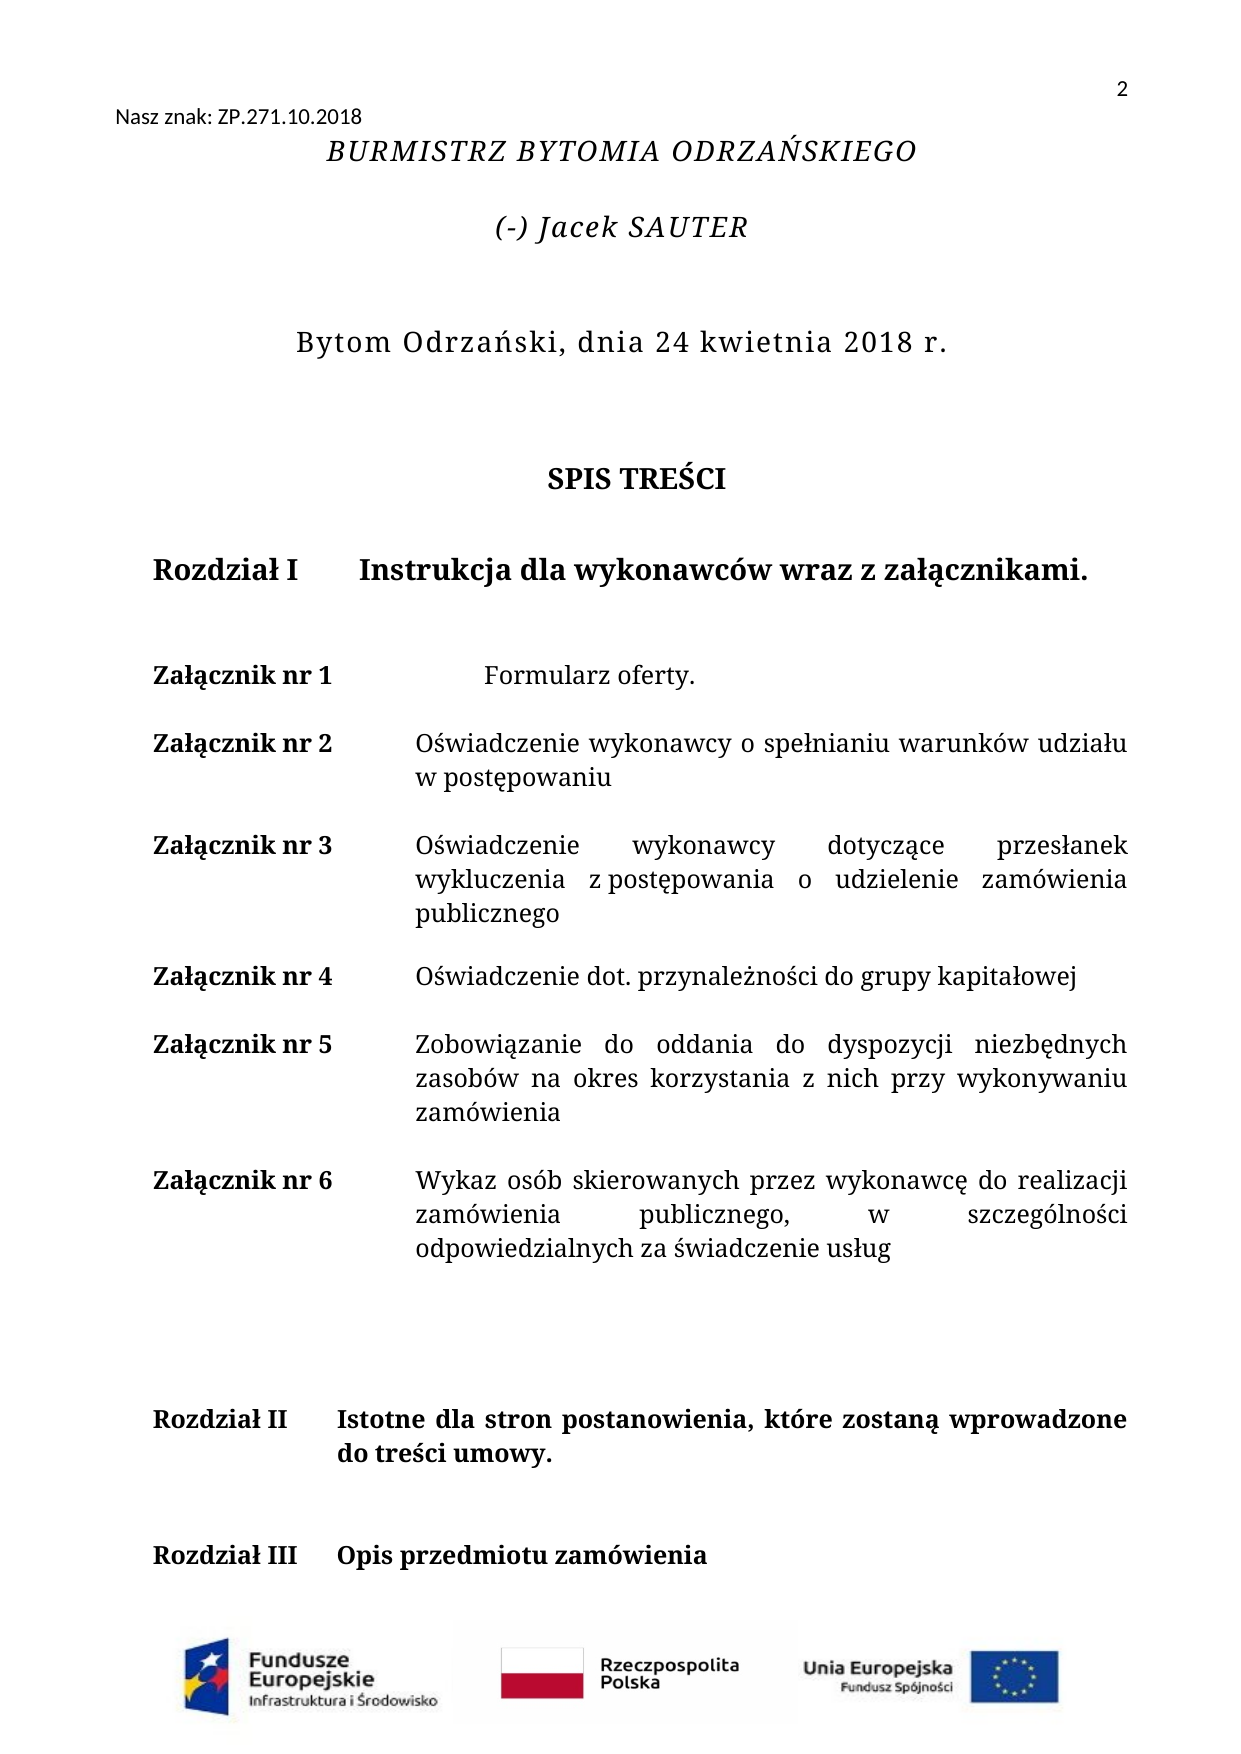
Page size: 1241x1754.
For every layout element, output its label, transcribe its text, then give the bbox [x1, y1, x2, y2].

text Załącznik nr 1 Formularz oferty. [153, 657, 1128, 691]
text Bytom Odrzański, dnia 24 kwietnia 2018 r. [115, 323, 1128, 361]
text Załącznik nr 2 Oświadczenie wykonawcy o spełnianiu warunków udziału w postępowaniu [153, 725, 1128, 793]
text Rozdział III Opis przedmiotu zamówienia [115, 1538, 1128, 1572]
text Rozdział II Istotne dla stron postanowienia, które zostaną wprowadzone do treści umowy. [153, 1401, 1128, 1469]
text Załącznik nr 3 Oświadczenie wykonawcy dotyczące przesłanek wykluczenia z postępowania o udzielenie zamówienia publicznego [153, 828, 1128, 930]
text Załącznik nr 6 Wykaz osób skierowanych przez wykonawcę do realizacji zamówienia publicznego, w szczególności odpowiedzialnych za świadczenie usług [153, 1163, 1128, 1265]
text Załącznik nr 4 Oświadczenie dot. przynależności do grupy kapitałowej [153, 958, 1128, 993]
picture [151, 1595, 1092, 1754]
text (-) Jacek SAUTER [115, 208, 1128, 246]
text Rozdział I Instrukcja dla wykonawców wraz z załącznikami. [153, 549, 1128, 589]
text SPIS TREŚCI [115, 458, 1128, 498]
text Załącznik nr 5 Zobowiązanie do oddania do dyspozycji niezbędnych zasobów na okres korzystania z nich przy wykonywaniu zamówienia [153, 1027, 1128, 1129]
text BURMISTRZ BYTOMIA ODRZAŃSKIEGO [115, 131, 1128, 169]
